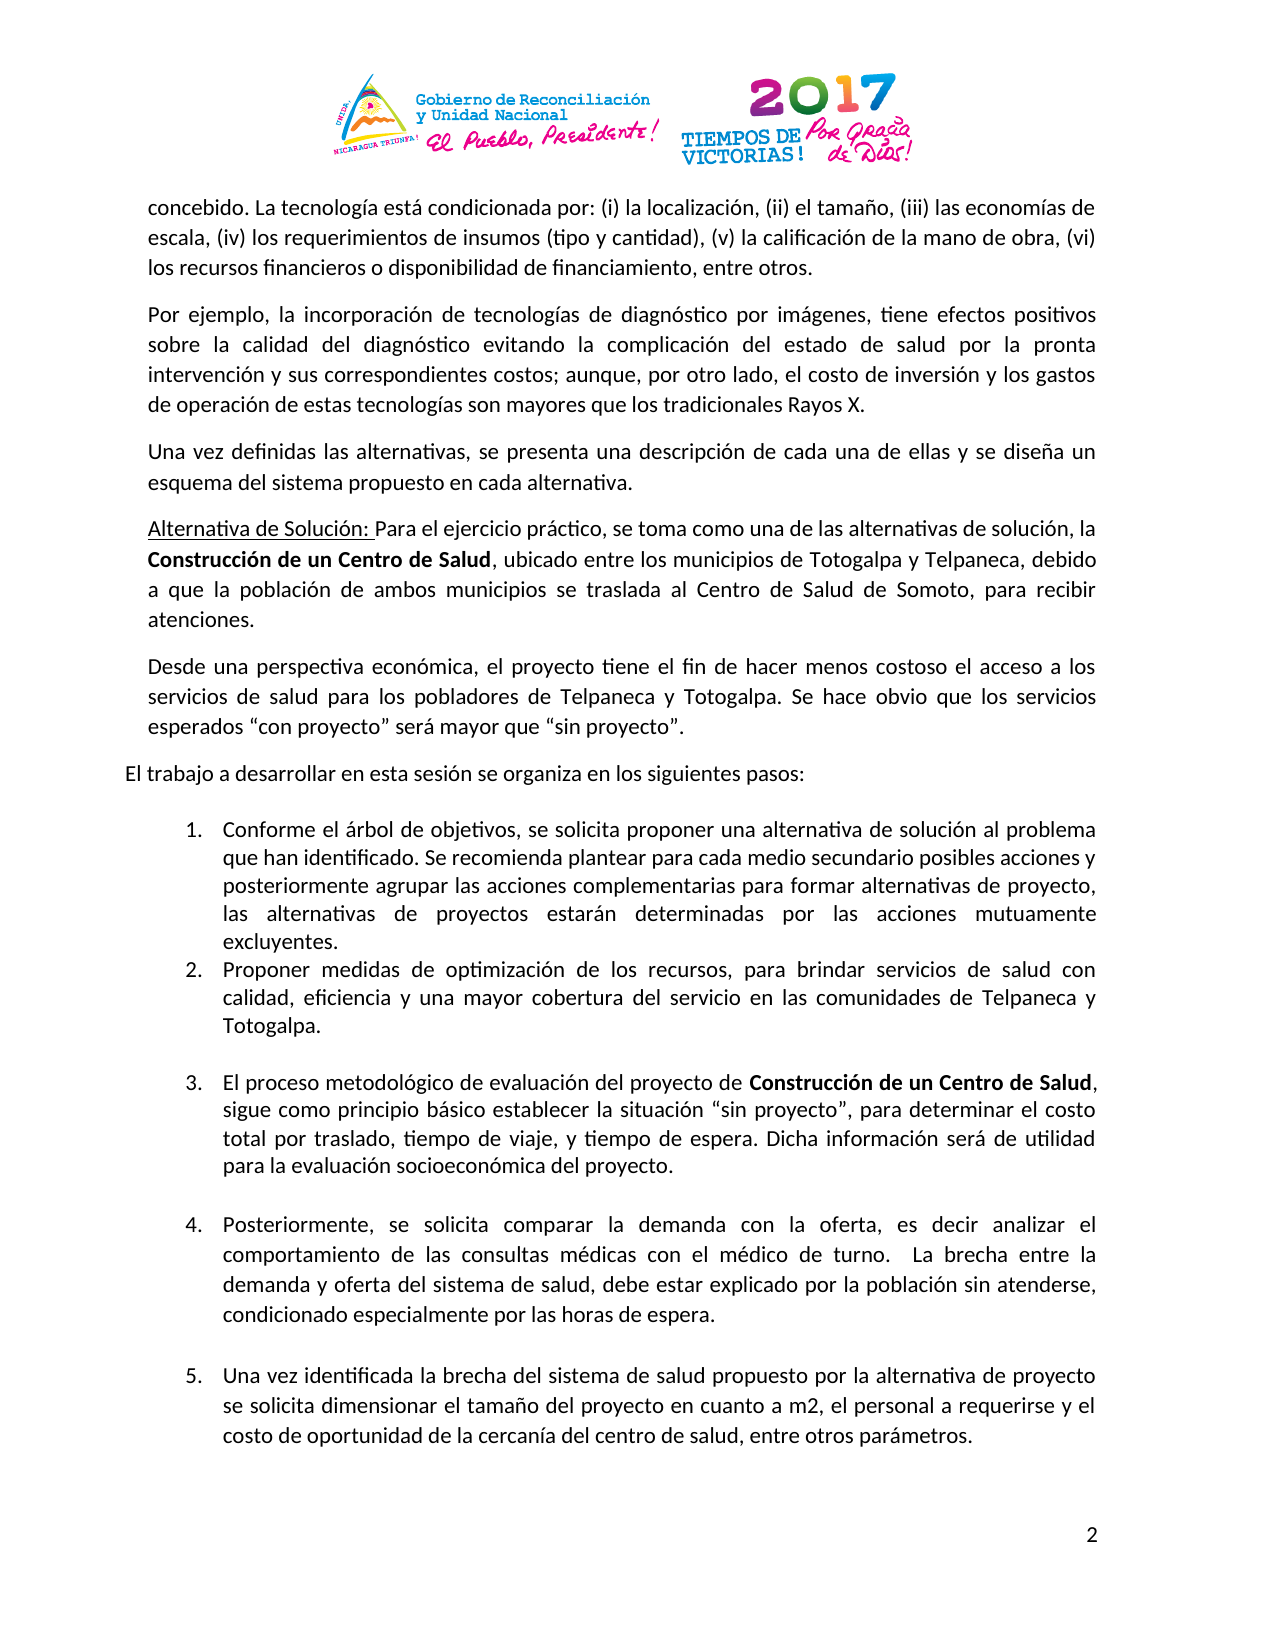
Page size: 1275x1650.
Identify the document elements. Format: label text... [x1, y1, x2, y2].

list El proceso metodológico de evaluación del proyecto de Construcción de un Centro de Salud, sigue como principio básico establecer la situación “sin proyecto”, para determinar el costo total por traslado, tiempo de viaje, y tiempo de espera. Dicha información será de utilidad para la evaluación socioeconómica del proyecto. [185, 1068, 1098, 1180]
text Una vez definidas las alternativas, se presenta una descripción de cada una de ellas y se diseña un esquema del sistema propuesto en cada alternativa. [148, 437, 1098, 496]
list Por ejemplo, la incorporación de tecnologías de diagnóstico por imágenes, tiene efectos positivos sobre la calidad del diagnóstico evitando la complicación del estado de salud por la pronta intervención y sus correspondientes costos; aunque, por otro lado, el costo de inversión y los gastos de operación de estas tecnologías son mayores que los tradicionales Rayos X. [148, 300, 1098, 419]
list Una vez identificada la brecha del sistema de salud propuesto por la alternativa de proyecto se solicita dimensionar el tamaño del proyecto en cuanto a m2, el personal a requerirse y el costo de oportunidad de la cercanía del centro de salud, entre otros parámetros. [185, 1361, 1098, 1449]
list Posteriormente, se solicita comparar la demanda con la oferta, es decir analizar el comportamiento de las consultas médicas con el médico de turno. La brecha entre la demanda y oferta del sistema de salud, debe estar explicado por la población sin atenderse, condicionado especialmente por las horas de espera. [185, 1210, 1098, 1328]
text Desde una perspectiva económica, el proyecto tiene el fin de hacer menos costoso el acceso a los servicios de salud para los pobladores de Telpaneca y Totogalpa. Se hace obvio que los servicios esperados “con proyecto” será mayor que “sin proyecto”. [148, 652, 1098, 741]
text El trabajo a desarrollar en esta sesión se organiza en los siguientes pasos: [125, 759, 1098, 787]
list Proponer medidas de optimización de los recursos, para brindar servicios de salud con calidad, eficiencia y una mayor cobertura del servicio en las comunidades de Telpaneca y Totogalpa. [185, 956, 1098, 1039]
list Alternativa de Solución: Para el ejercicio práctico, se toma como una de las alternativas de solución, la Construcción de un Centro de Salud, ubicado entre los municipios de Totogalpa y Telpaneca, debido a que la población de ambos municipios se traslada al Centro de Salud de Somoto, para recibir atenciones. [148, 514, 1098, 633]
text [148, 193, 1098, 281]
list Conforme el árbol de objetivos, se solicita proponer una alternativa de solución al problema que han identificado. Se recomienda plantear para cada medio secundario posibles acciones y posteriormente agrupar las acciones complementarias para formar alternativas de proyecto, las alternativas de proyectos estarán determinadas por las acciones mutuamente excluyentes. [185, 815, 1098, 956]
